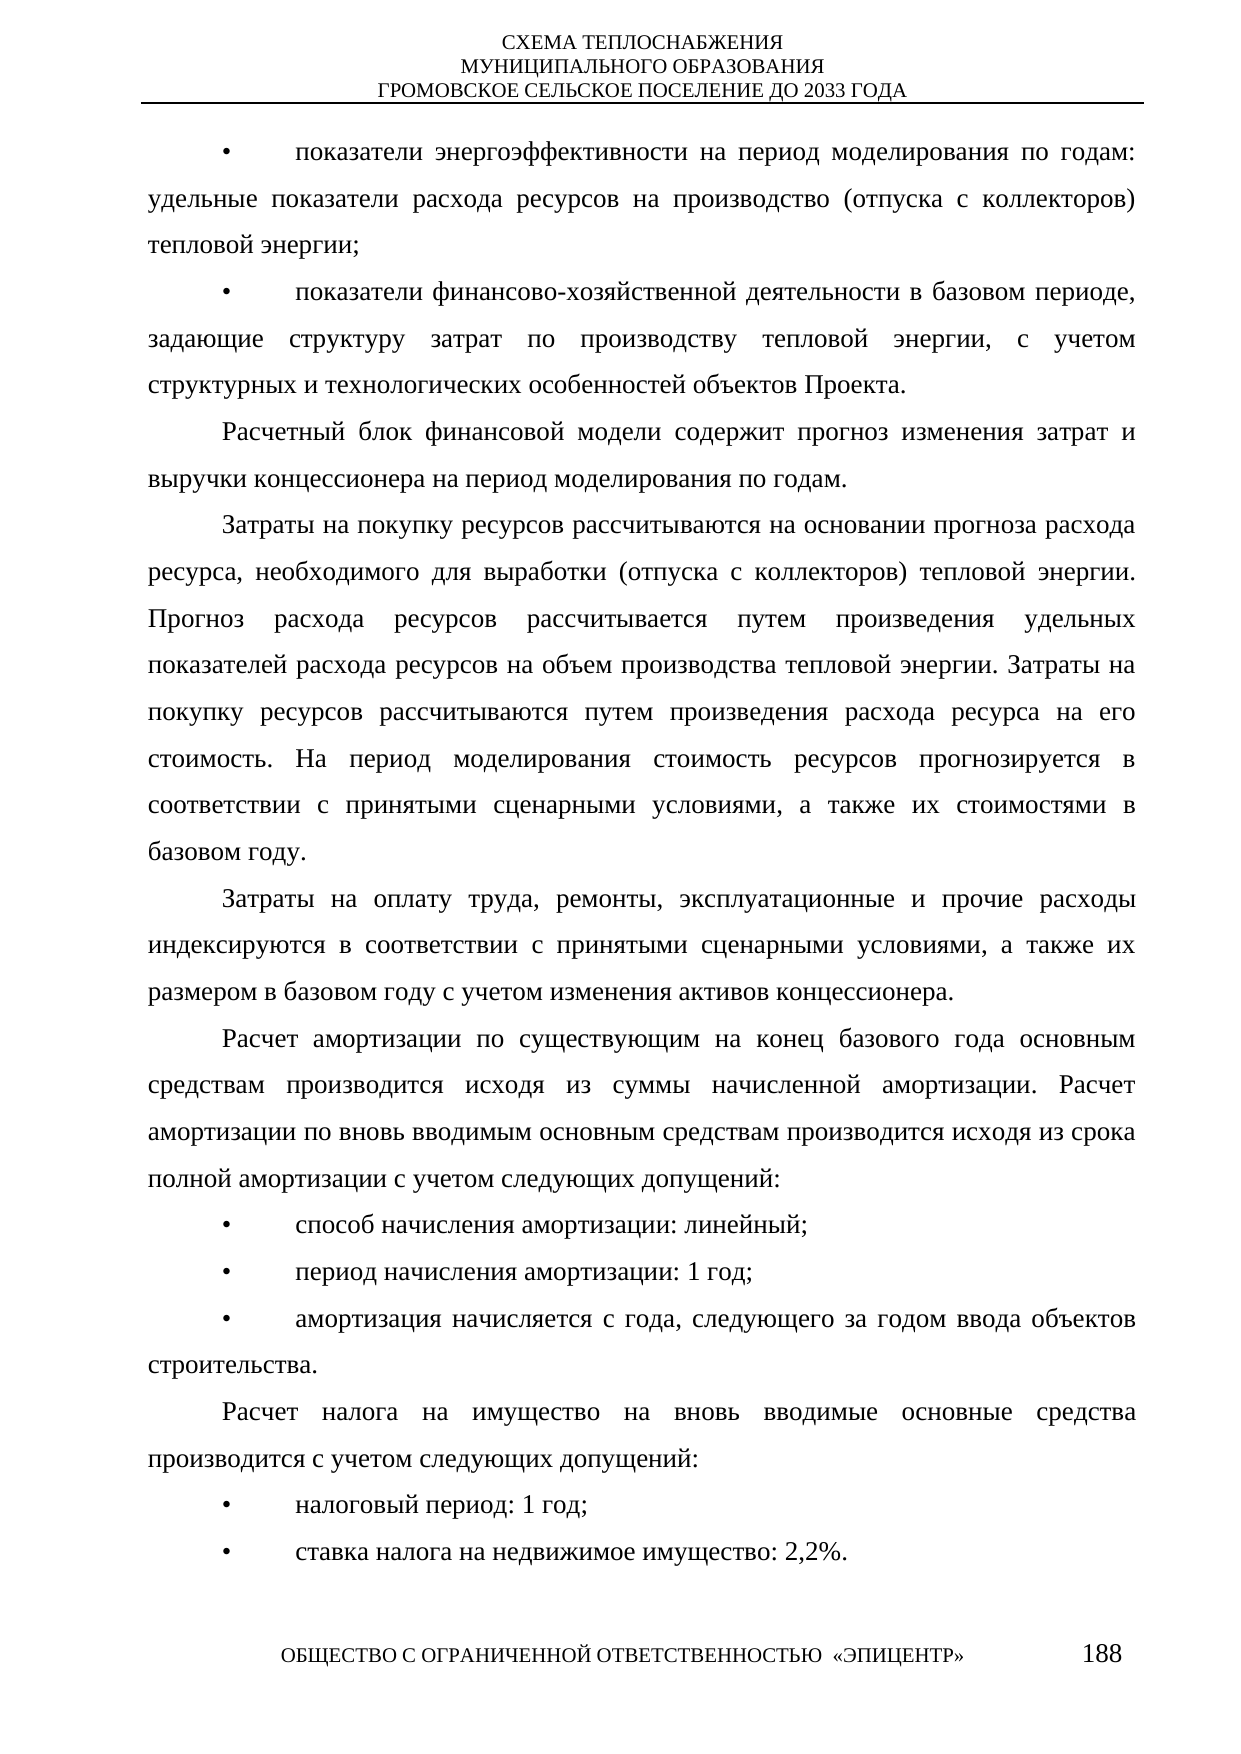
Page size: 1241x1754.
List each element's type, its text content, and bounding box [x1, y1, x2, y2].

text Затраты на оплату труда, ремонты, эксплуатационные и прочие расходы индексируются в соответствии с принятыми сценарными условиями, а также их размером в базовом году с учетом изменения активов концессионера. [148, 882, 1137, 1006]
text Расчет амортизации по существующим на конец базового года основным средствам производится исходя из суммы начисленной амортизации. Расчет амортизации по вновь вводимым основным средствам производится исходя из срока полной амортизации с учетом следующих допущений: [148, 1022, 1137, 1193]
text • амортизация начисляется с года, следующего за годом ввода объектов строительства. [148, 1302, 1137, 1379]
text • ставка налога на недвижимое имущество: 2,2%. [148, 1535, 1137, 1566]
text • показатели финансово-хозяйственной деятельности в базовом периоде, задающие структуру затрат по производству тепловой энергии, с учетом структурных и технологических особенностей объектов Проекта. [148, 275, 1137, 399]
text • период начисления амортизации: 1 год; [148, 1255, 1137, 1286]
text • налоговый период: 1 год; [148, 1488, 1137, 1519]
text Расчетный блок финансовой модели содержит прогноз изменения затрат и выручки концессионера на период моделирования по годам. [148, 415, 1137, 493]
text • показатели энергоэффективности на период моделирования по годам: удельные показатели расхода ресурсов на производство (отпуска с коллекторов) тепловой энергии; [148, 135, 1137, 259]
text Затраты на покупку ресурсов рассчитываются на основании прогноза расхода ресурса, необходимого для выработки (отпуска с коллекторов) тепловой энергии. Прогноз расхода ресурсов рассчитывается путем произведения удельных показателей расхода ресурсов на объем производства тепловой энергии. Затраты на покупку ресурсов рассчитываются путем произведения расхода ресурса на его стоимость. На период моделирования стоимость ресурсов прогнозируется в соответствии с принятыми сценарными условиями, а также их стоимостями в базовом году. [148, 508, 1137, 866]
text Расчет налога на имущество на вновь вводимые основные средства производится с учетом следующих допущений: [148, 1395, 1137, 1473]
text • способ начисления амортизации: линейный; [148, 1208, 1137, 1239]
